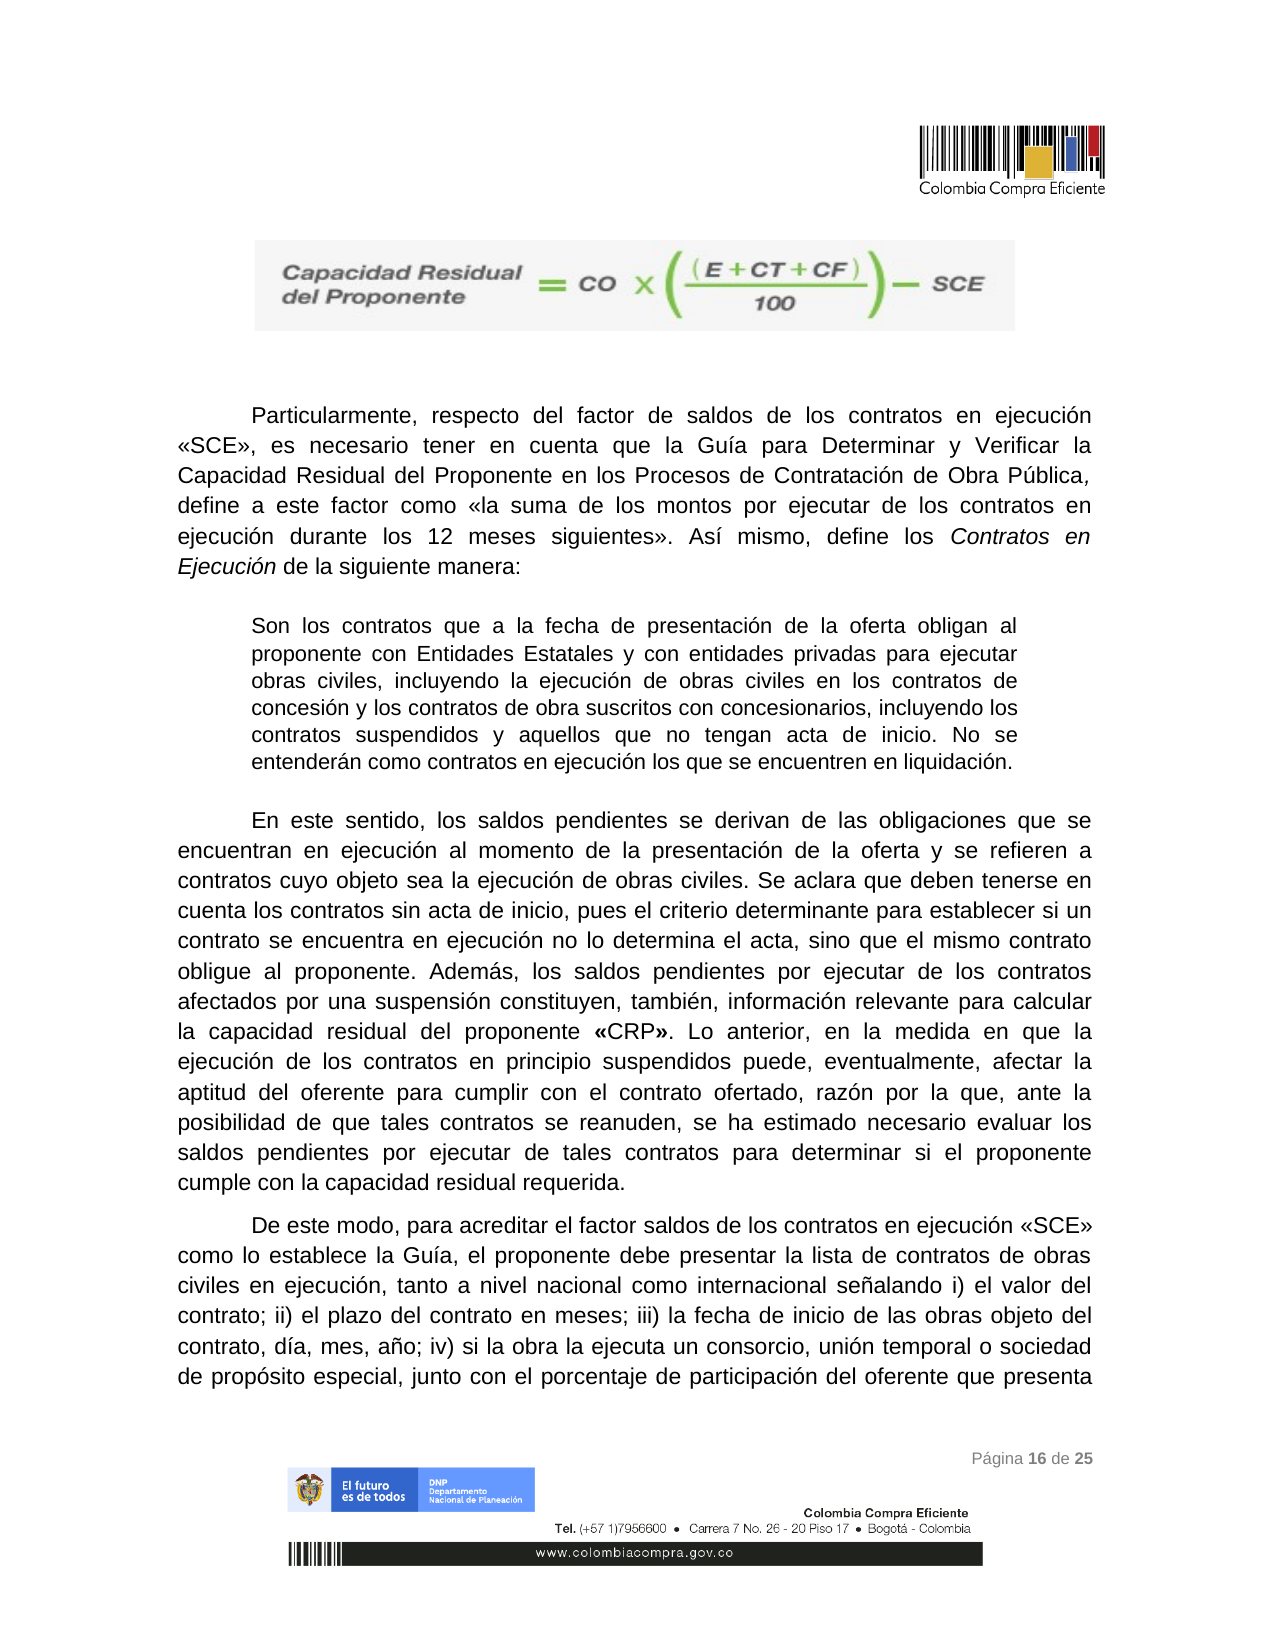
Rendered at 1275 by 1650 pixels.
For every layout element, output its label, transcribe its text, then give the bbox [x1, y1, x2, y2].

text Particularmente, respecto del factor de saldos de los contratos en ejecución «SCE», es necesario tener en cuenta que la Guía para Determinar y Verificar la Capacidad Residual del Proponente en los Procesos de Contratación de Obra Pública, define a este factor como «la suma de los montos por ejecutar de los contratos en ejecución durante los 12 meses siguientes». Así mismo, define los Contratos en Ejecución de la siguiente manera: [177, 402, 1093, 579]
text En este sentido, los saldos pendientes se derivan de las obligaciones que se encuentran en ejecución al momento de la presentación de la oferta y se refieren a contratos cuyo objeto sea la ejecución de obras civiles. Se aclara que deben tenerse en cuenta los contratos sin acta de inicio, pues el criterio determinante para establecer si un contrato se encuentra en ejecución no lo determina el acta, sino que el mismo contrato obligue al proponente. Además, los saldos pendientes por ejecutar de los contratos afectados por una suspensión constituyen, también, información relevante para calcular la capacidad residual del proponente «CRP». Lo anterior, en la medida en que la ejecución de los contratos en principio suspendidos puede, eventualmente, afectar la aptitud del oferente para cumplir con el contrato ofertado, razón por la que, ante la posibilidad de que tales contratos se reanuden, se ha estimado necesario evaluar los saldos pendientes por ejecutar de tales contratos para determinar si el proponente cumple con la capacidad residual requerida. [177, 807, 1093, 1196]
text Son los contratos que a la fecha de presentación de la oferta obligan al proponente con Entidades Estatales y con entidades privadas para ejecutar obras civiles, incluyendo la ejecución de obras civiles en los contratos de concesión y los contratos de obra suscritos con concesionarios, incluyendo los contratos suspendidos y aquellos que no tengan acta de inicio. No se entenderán como contratos en ejecución los que se encuentren en liquidación. [251, 613, 1019, 774]
picture [254, 240, 1016, 331]
picture [287, 1467, 983, 1566]
picture [911, 119, 1112, 201]
